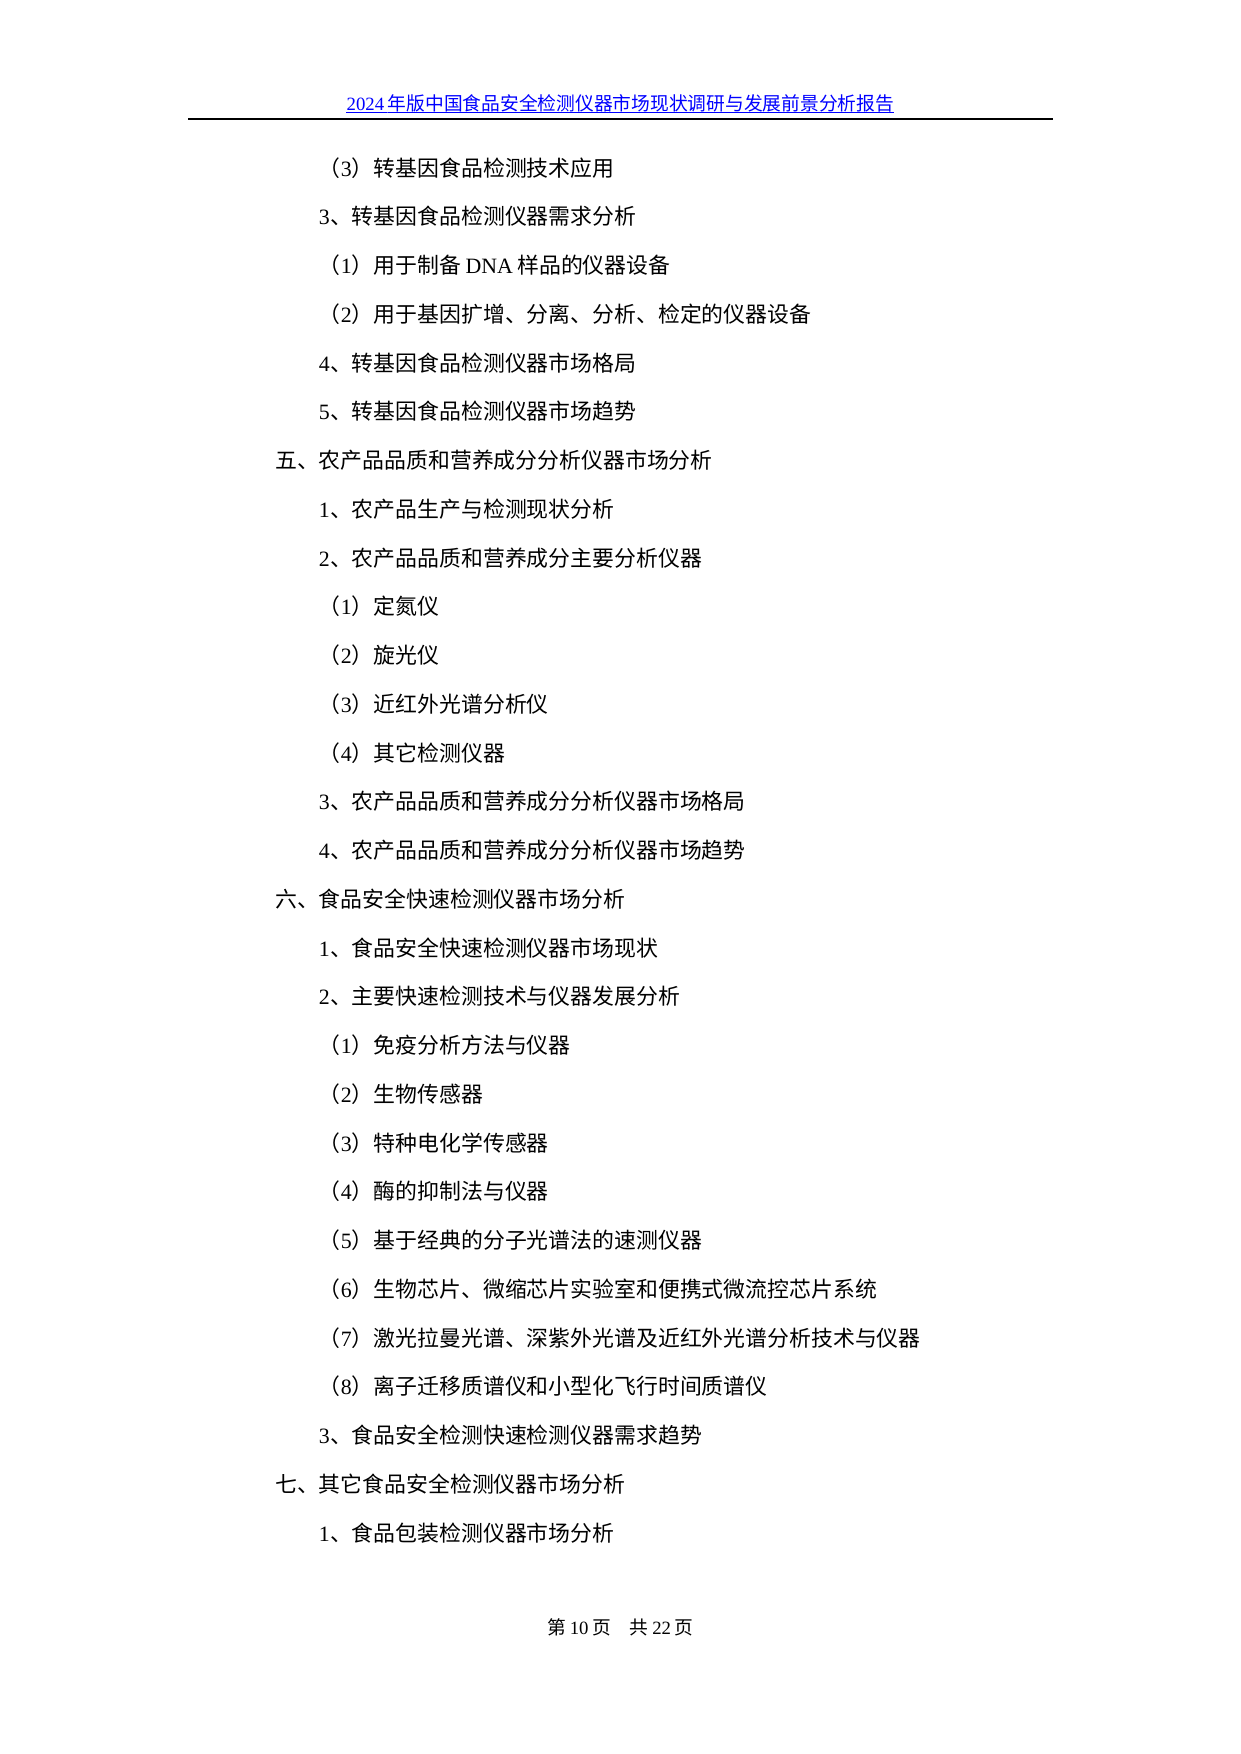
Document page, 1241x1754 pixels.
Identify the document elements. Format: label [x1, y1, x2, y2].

text [187, 150, 1053, 1548]
